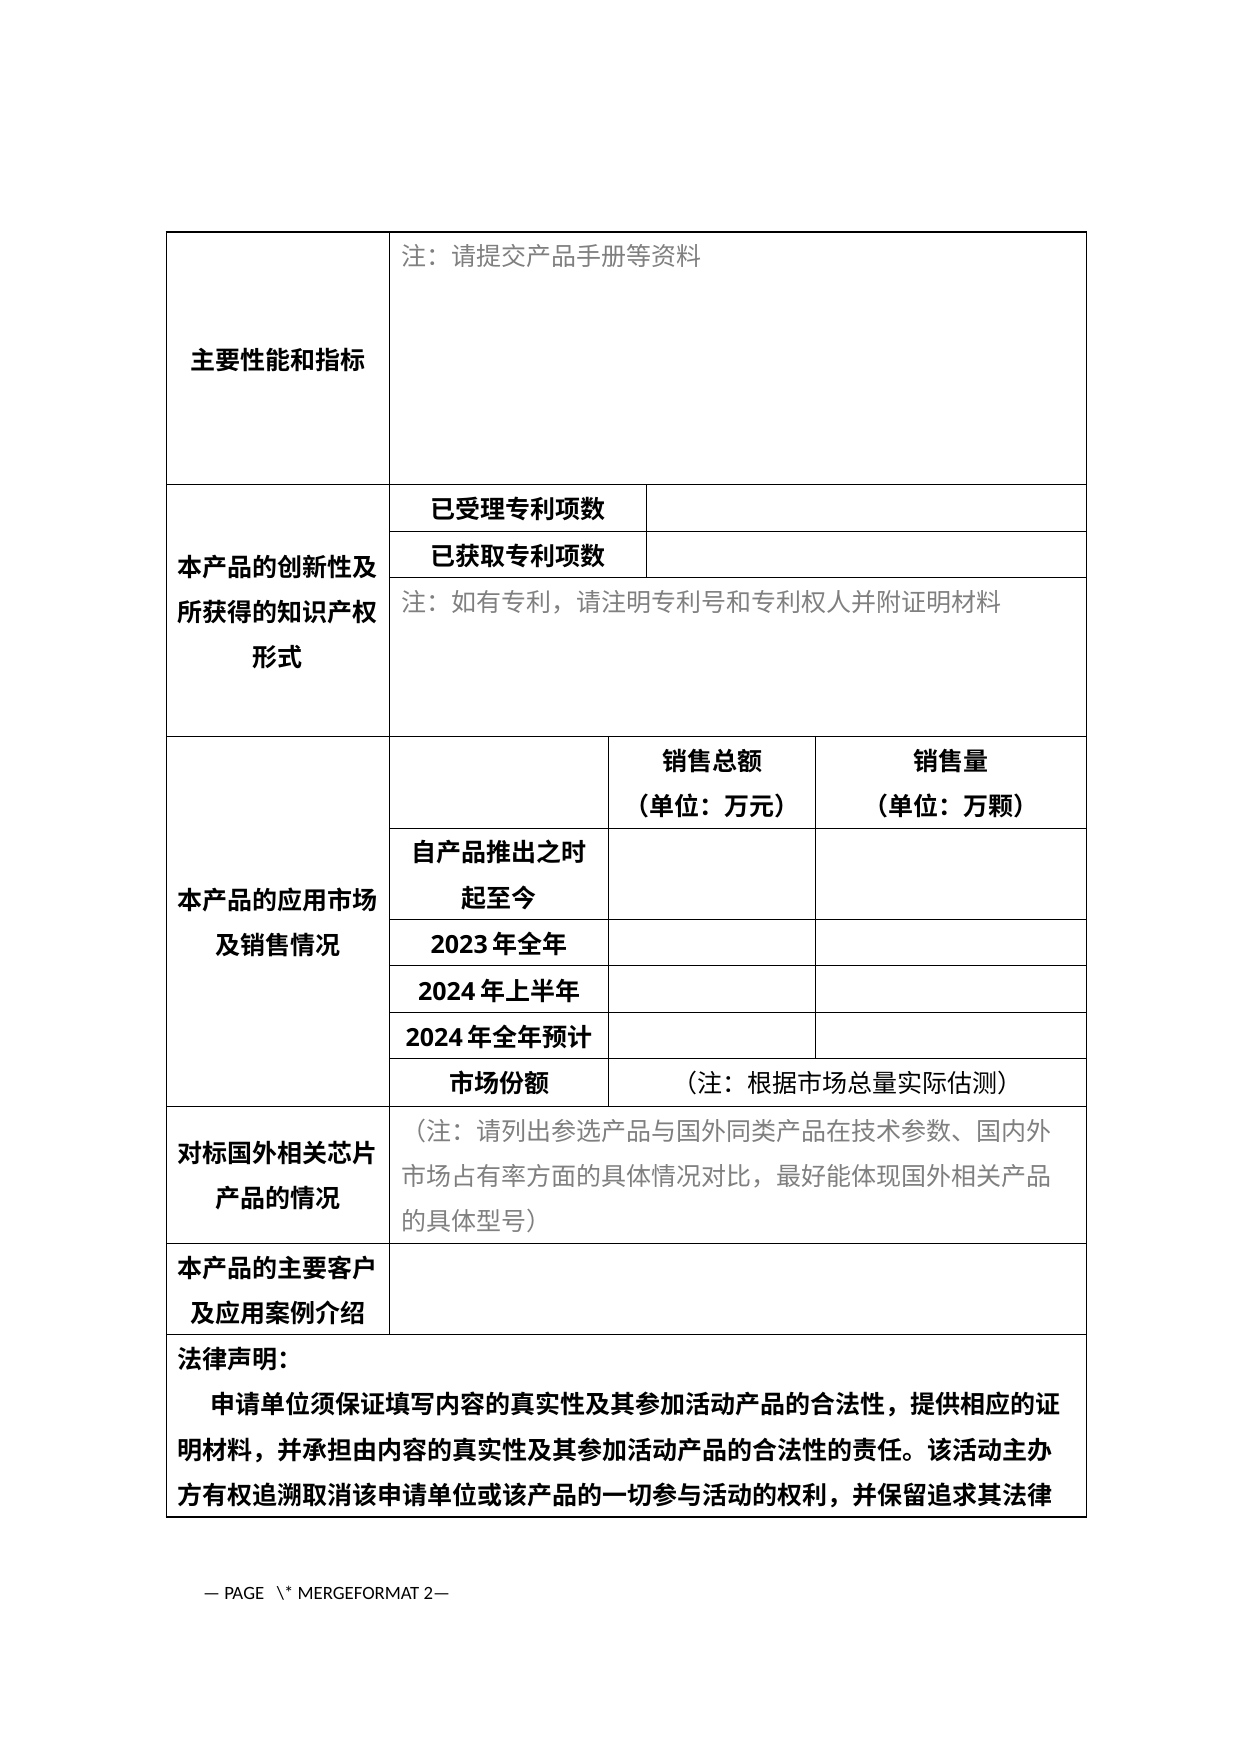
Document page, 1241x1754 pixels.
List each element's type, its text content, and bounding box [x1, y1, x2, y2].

table_cell 本产品的创新性及所获得的知识产权形式 [167, 485, 389, 736]
table_cell [647, 532, 1086, 577]
table_cell [609, 829, 815, 919]
table_cell 已受理专利项数 [390, 485, 646, 531]
table_cell 市场份额 [390, 1059, 608, 1106]
table_cell [390, 1244, 1086, 1334]
table_cell [816, 1013, 1086, 1058]
table_cell [647, 485, 1086, 531]
table_cell 自产品推出之时起至今 [390, 829, 608, 919]
table_cell [609, 1013, 815, 1058]
table_cell 对标国外相关芯片产品的情况 [167, 1107, 389, 1242]
table_cell [390, 737, 608, 827]
table_cell 2023年全年 [390, 920, 608, 965]
table_cell 注：如有专利，请注明专利号和专利权人并附证明材料 [390, 578, 1086, 736]
table_cell [816, 966, 1086, 1012]
table_cell 已获取专利项数 [390, 532, 646, 577]
table_cell 本产品的主要客户及应用案例介绍 [167, 1244, 389, 1334]
table_cell 销售总额 （单位：万元） [609, 737, 815, 827]
table_cell 本产品的应用市场及销售情况 [167, 737, 389, 1106]
table_cell [609, 920, 815, 965]
table_cell [609, 966, 815, 1012]
table_cell 2024年上半年 [390, 966, 608, 1012]
table_cell （注：请列出参选产品与国外同类产品在技术参数、国内外市场占有率方面的具体情况对比，最好能体现国外相关产品的具体型号） [390, 1107, 1086, 1242]
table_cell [167, 1335, 1086, 1516]
table_cell 2024年全年预计 [390, 1013, 608, 1058]
table_cell 销售量 （单位：万颗） [816, 737, 1086, 827]
table_cell 主要性能和指标 [167, 233, 389, 484]
table_cell [816, 920, 1086, 965]
table_cell （注：根据市场总量实际估测） [609, 1059, 1086, 1106]
table_cell 注：请提交产品手册等资料 [390, 233, 1086, 484]
table_cell [816, 829, 1086, 919]
